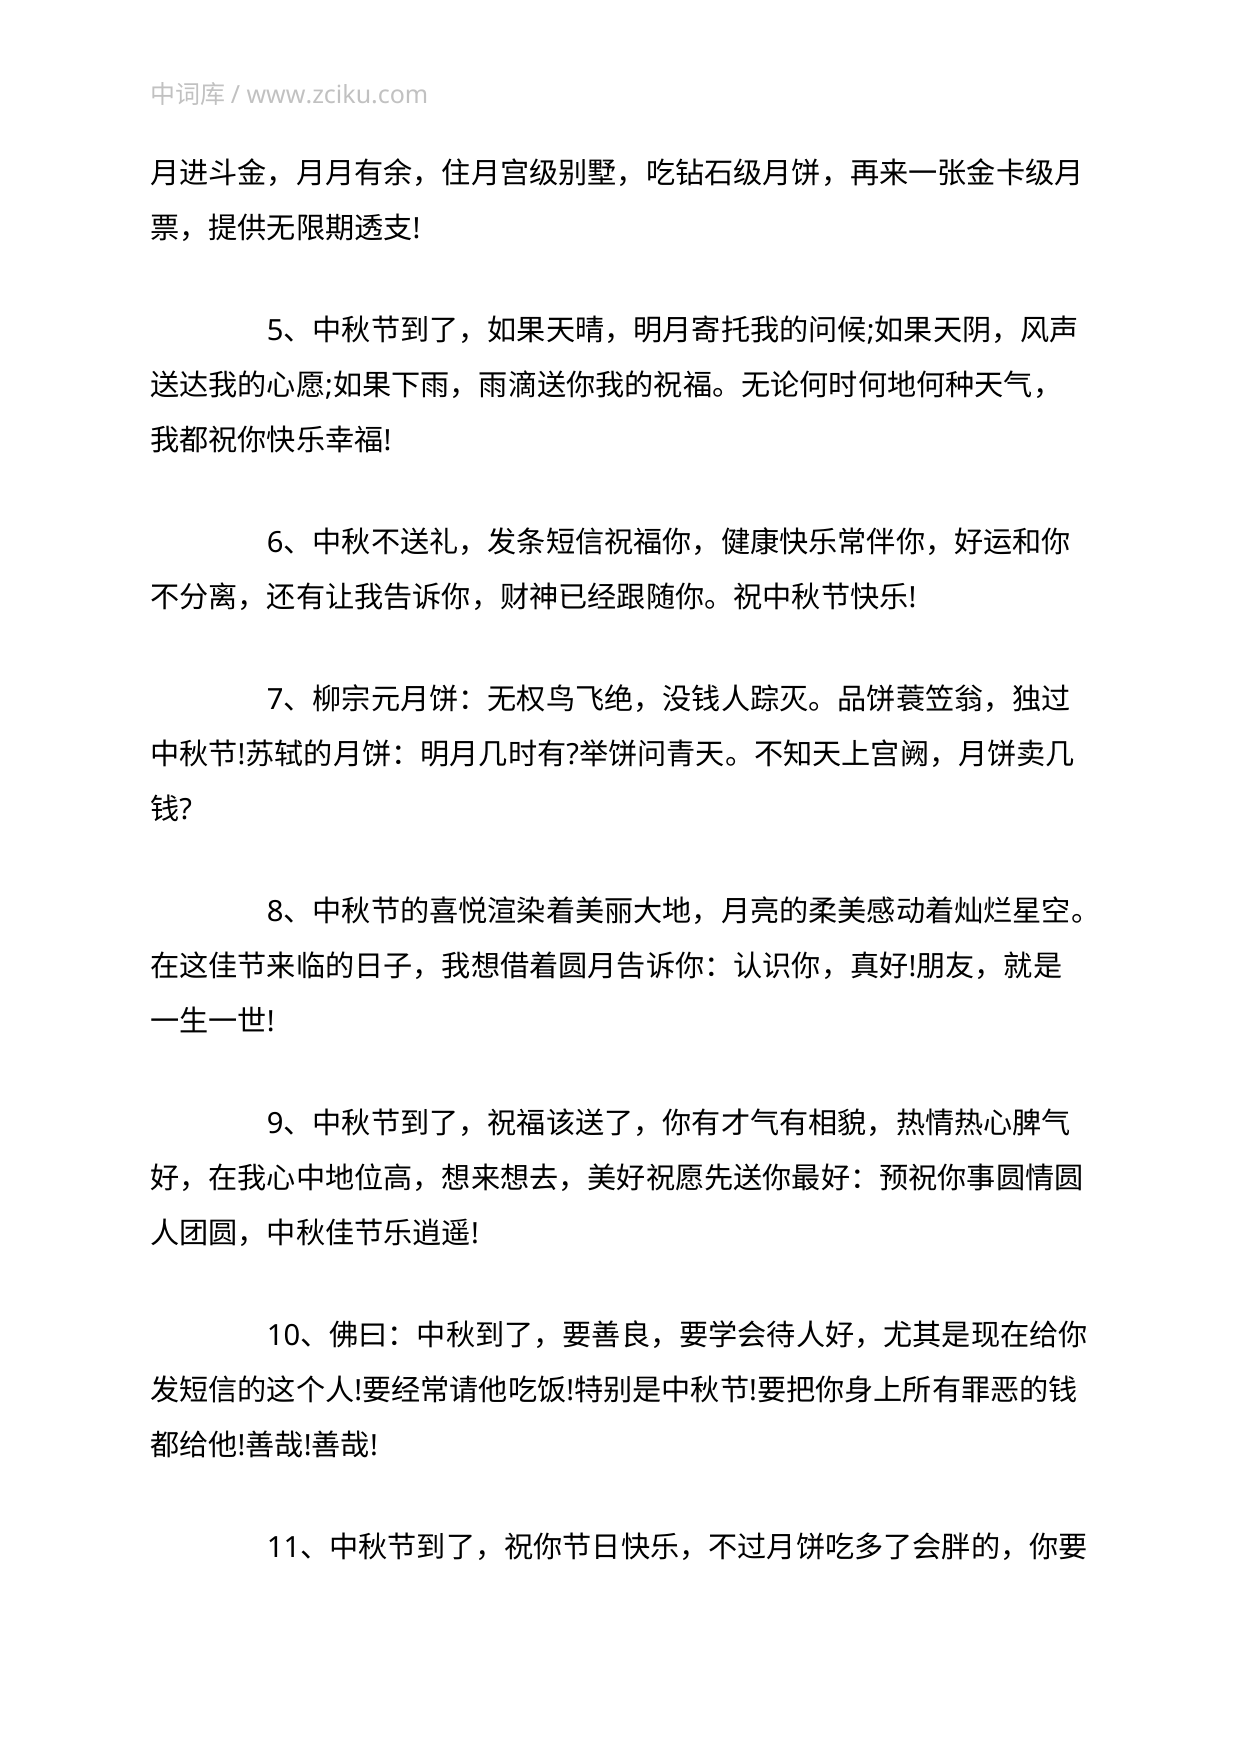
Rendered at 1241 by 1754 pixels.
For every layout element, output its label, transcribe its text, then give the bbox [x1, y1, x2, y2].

text 9、中秋节到了，祝福该送了，你有才气有相貌，热情热心脾气好，在我心中地位高，想来想去，美好祝愿先送你最好：预祝你事圆情圆人团圆，中秋佳节乐逍遥! [150, 1100, 1090, 1252]
text 5、中秋节到了，如果天晴，明月寄托我的问候;如果天阴，风声送达我的心愿;如果下雨，雨滴送你我的祝福。无论何时何地何种天气，我都祝你快乐幸福! [150, 307, 1090, 459]
text 7、柳宗元月饼：无权鸟飞绝，没钱人踪灭。品饼蓑笠翁，独过中秋节!苏轼的月饼：明月几时有?举饼问青天。不知天上宫阙，月饼卖几钱? [150, 676, 1090, 828]
text 8、中秋节的喜悦渲染着美丽大地，月亮的柔美感动着灿烂星空。在这佳节来临的日子，我想借着圆月告诉你：认识你，真好!朋友，就是一生一世! [150, 888, 1090, 1040]
text 6、中秋不送礼，发条短信祝福你，健康快乐常伴你，好运和你不分离，还有让我告诉你，财神已经跟随你。祝中秋节快乐! [150, 519, 1090, 616]
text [150, 150, 1090, 247]
text 10、佛曰：中秋到了，要善良，要学会待人好，尤其是现在给你发短信的这个人!要经常请他吃饭!特别是中秋节!要把你身上所有罪恶的钱都给他!善哉!善哉! [150, 1312, 1090, 1464]
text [150, 1524, 1090, 1566]
